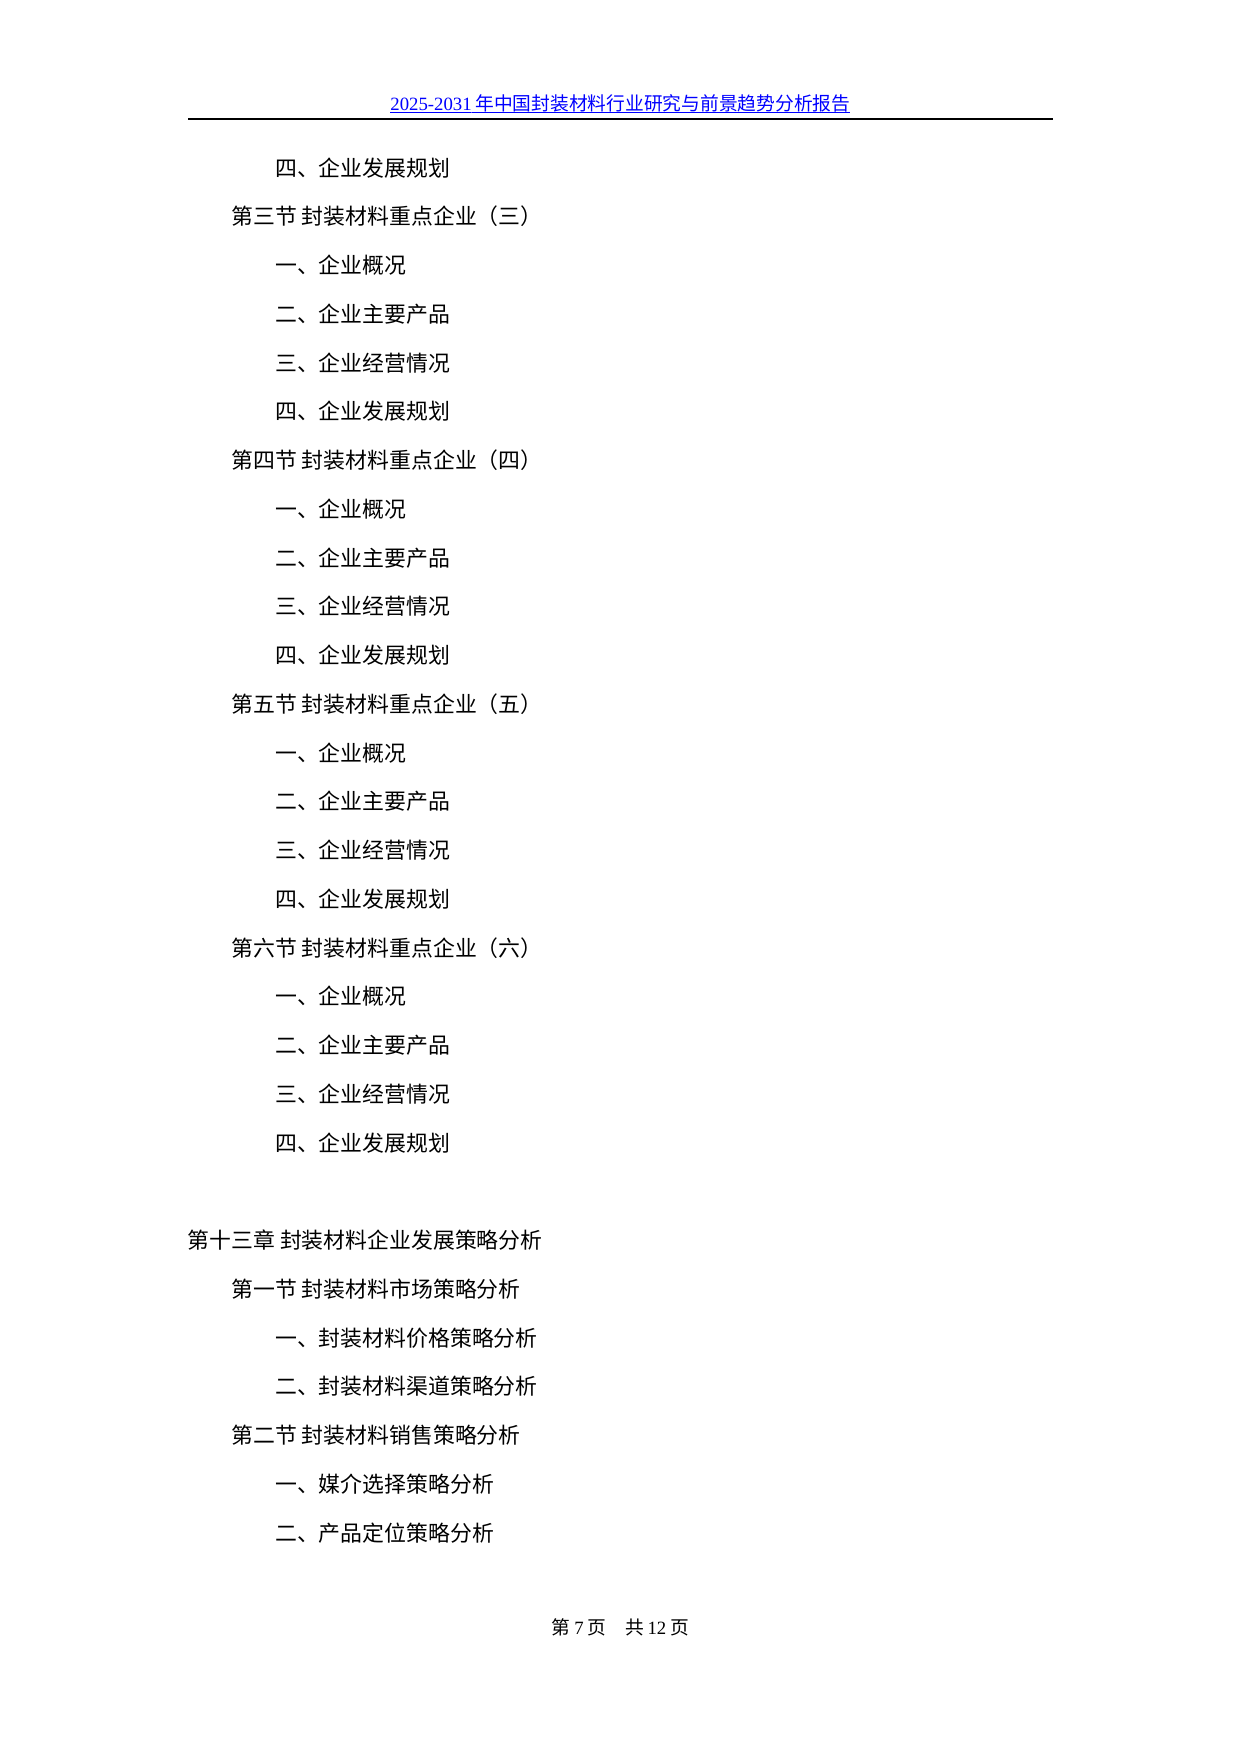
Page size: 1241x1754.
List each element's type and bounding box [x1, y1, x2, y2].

text [187, 150, 1053, 1548]
